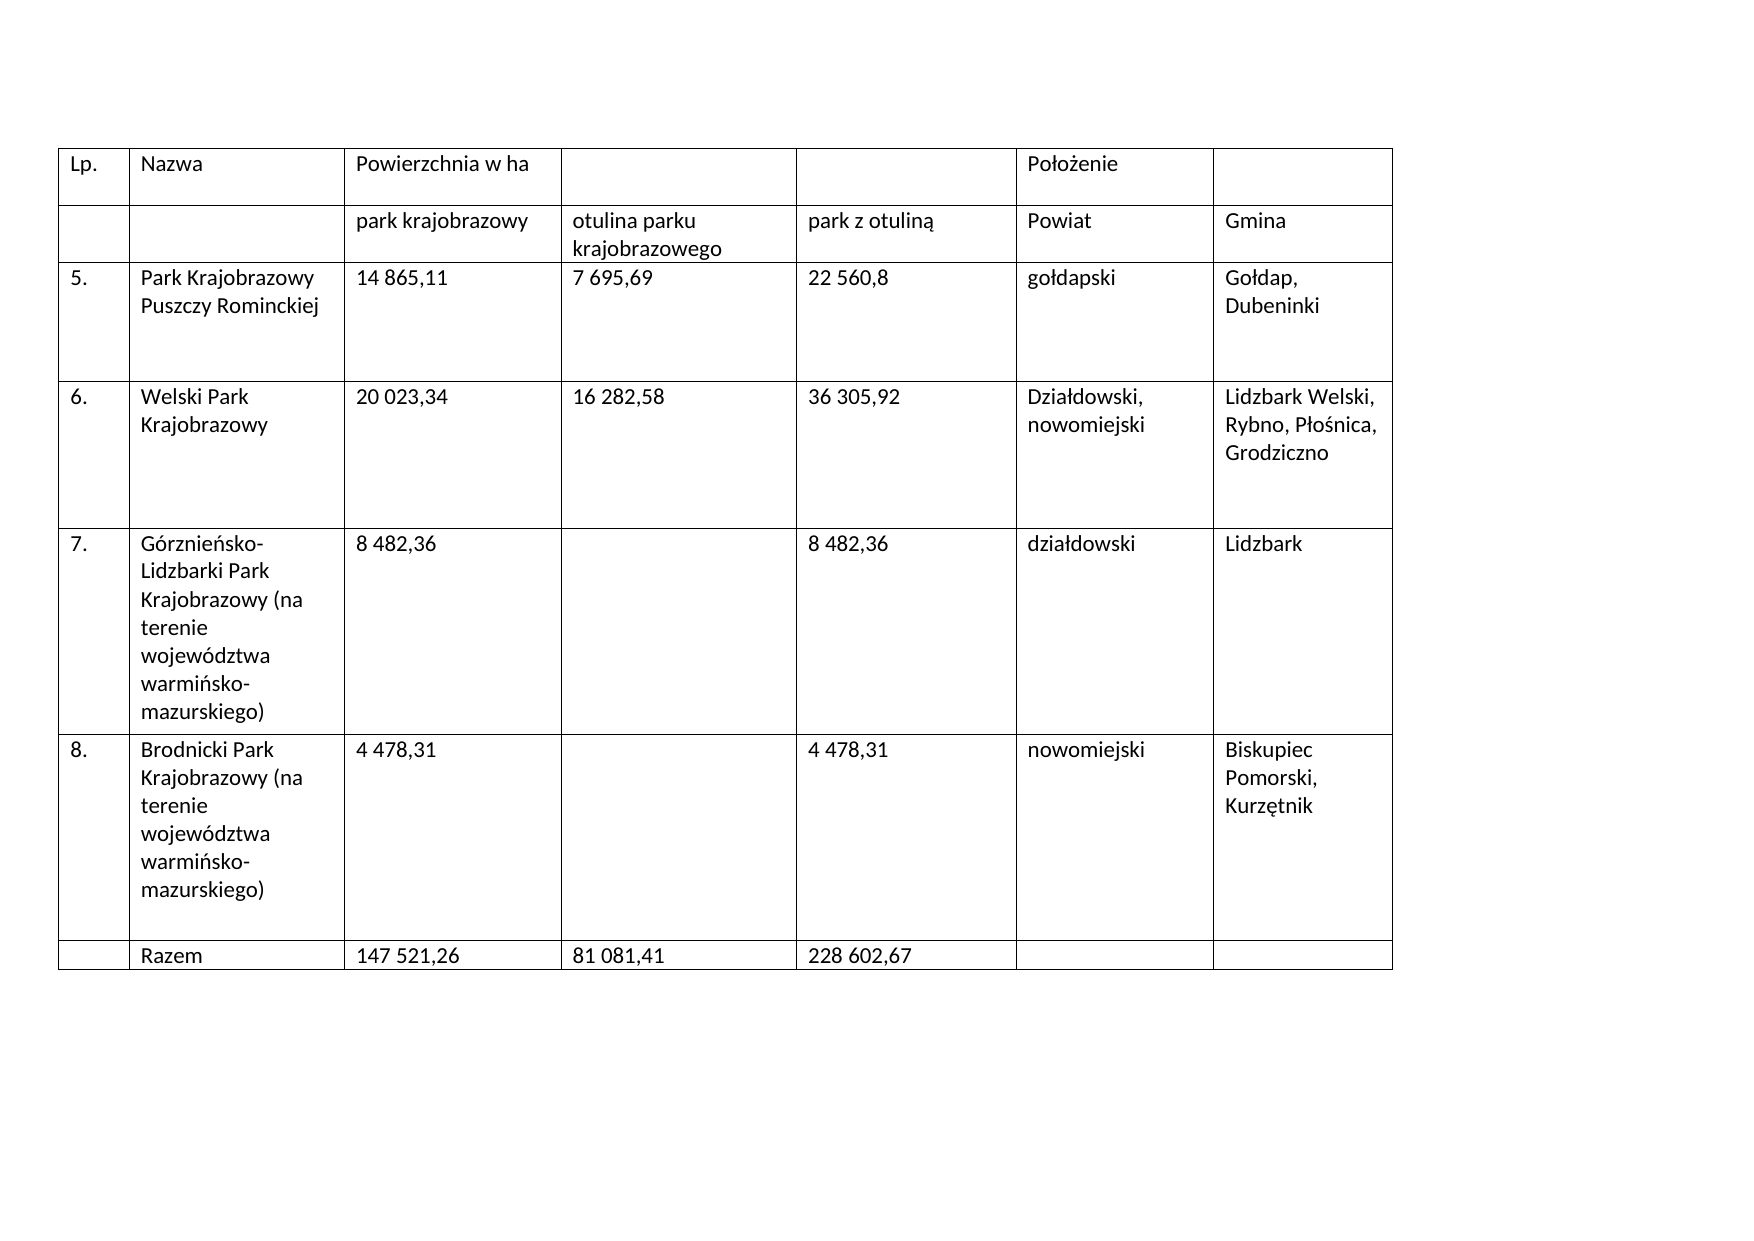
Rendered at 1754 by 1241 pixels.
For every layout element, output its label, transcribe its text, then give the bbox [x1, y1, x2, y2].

table_cell [562, 735, 796, 940]
table_header Lp. [59, 149, 129, 205]
table_cell [59, 206, 129, 262]
table_cell Górznieńsko-Lidzbarki Park Krajobrazowy (na terenie województwa warmińsko-mazurskiego) [130, 529, 344, 734]
table_cell Park Krajobrazowy Puszczy Rominckiej [130, 263, 344, 381]
table_cell [1214, 941, 1392, 969]
table_cell Gołdap, Dubeninki [1214, 263, 1392, 381]
table_cell 228 602,67 [797, 941, 1016, 969]
table_cell Gmina [1214, 206, 1392, 262]
table_cell Biskupiec Pomorski, Kurzętnik [1214, 735, 1392, 940]
table_cell Welski Park Krajobrazowy [130, 382, 344, 528]
table_cell otulina parku krajobrazowego [562, 206, 796, 262]
table_cell [130, 206, 344, 262]
table_cell park krajobrazowy [345, 206, 561, 262]
table_cell Działdowski, nowomiejski [1017, 382, 1213, 528]
table_cell [562, 529, 796, 734]
table_header Położenie [1017, 149, 1213, 205]
table_cell 14 865,11 [345, 263, 561, 381]
table_cell 81 081,41 [562, 941, 796, 969]
table_cell 7 695,69 [562, 263, 796, 381]
table_cell 8 482,36 [797, 529, 1016, 734]
table_cell Powiat [1017, 206, 1213, 262]
table_cell [1017, 941, 1213, 969]
table_header [1214, 149, 1392, 205]
table_cell 16 282,58 [562, 382, 796, 528]
table_cell działdowski [1017, 529, 1213, 734]
table_cell 36 305,92 [797, 382, 1016, 528]
table_cell 8 482,36 [345, 529, 561, 734]
table_cell 4 478,31 [345, 735, 561, 940]
table_cell Lidzbark Welski, Rybno, Płośnica, Grodziczno [1214, 382, 1392, 528]
table_header Nazwa [130, 149, 344, 205]
table_header [562, 149, 796, 205]
table_cell 5. [59, 263, 129, 381]
table_header [797, 149, 1016, 205]
table_cell 7. [59, 529, 129, 734]
table_cell 8. [59, 735, 129, 940]
table_cell 147 521,26 [345, 941, 561, 969]
table_cell nowomiejski [1017, 735, 1213, 940]
table_cell Lidzbark [1214, 529, 1392, 734]
table_cell [59, 941, 129, 969]
table_cell park z otuliną [797, 206, 1016, 262]
table_cell gołdapski [1017, 263, 1213, 381]
table_cell Razem [130, 941, 344, 969]
table_cell 4 478,31 [797, 735, 1016, 940]
table_cell 20 023,34 [345, 382, 561, 528]
table_cell Brodnicki Park Krajobrazowy (na terenie województwa warmińsko-mazurskiego) [130, 735, 344, 940]
table_cell 22 560,8 [797, 263, 1016, 381]
table_header Powierzchnia w ha [345, 149, 561, 205]
table_cell 6. [59, 382, 129, 528]
